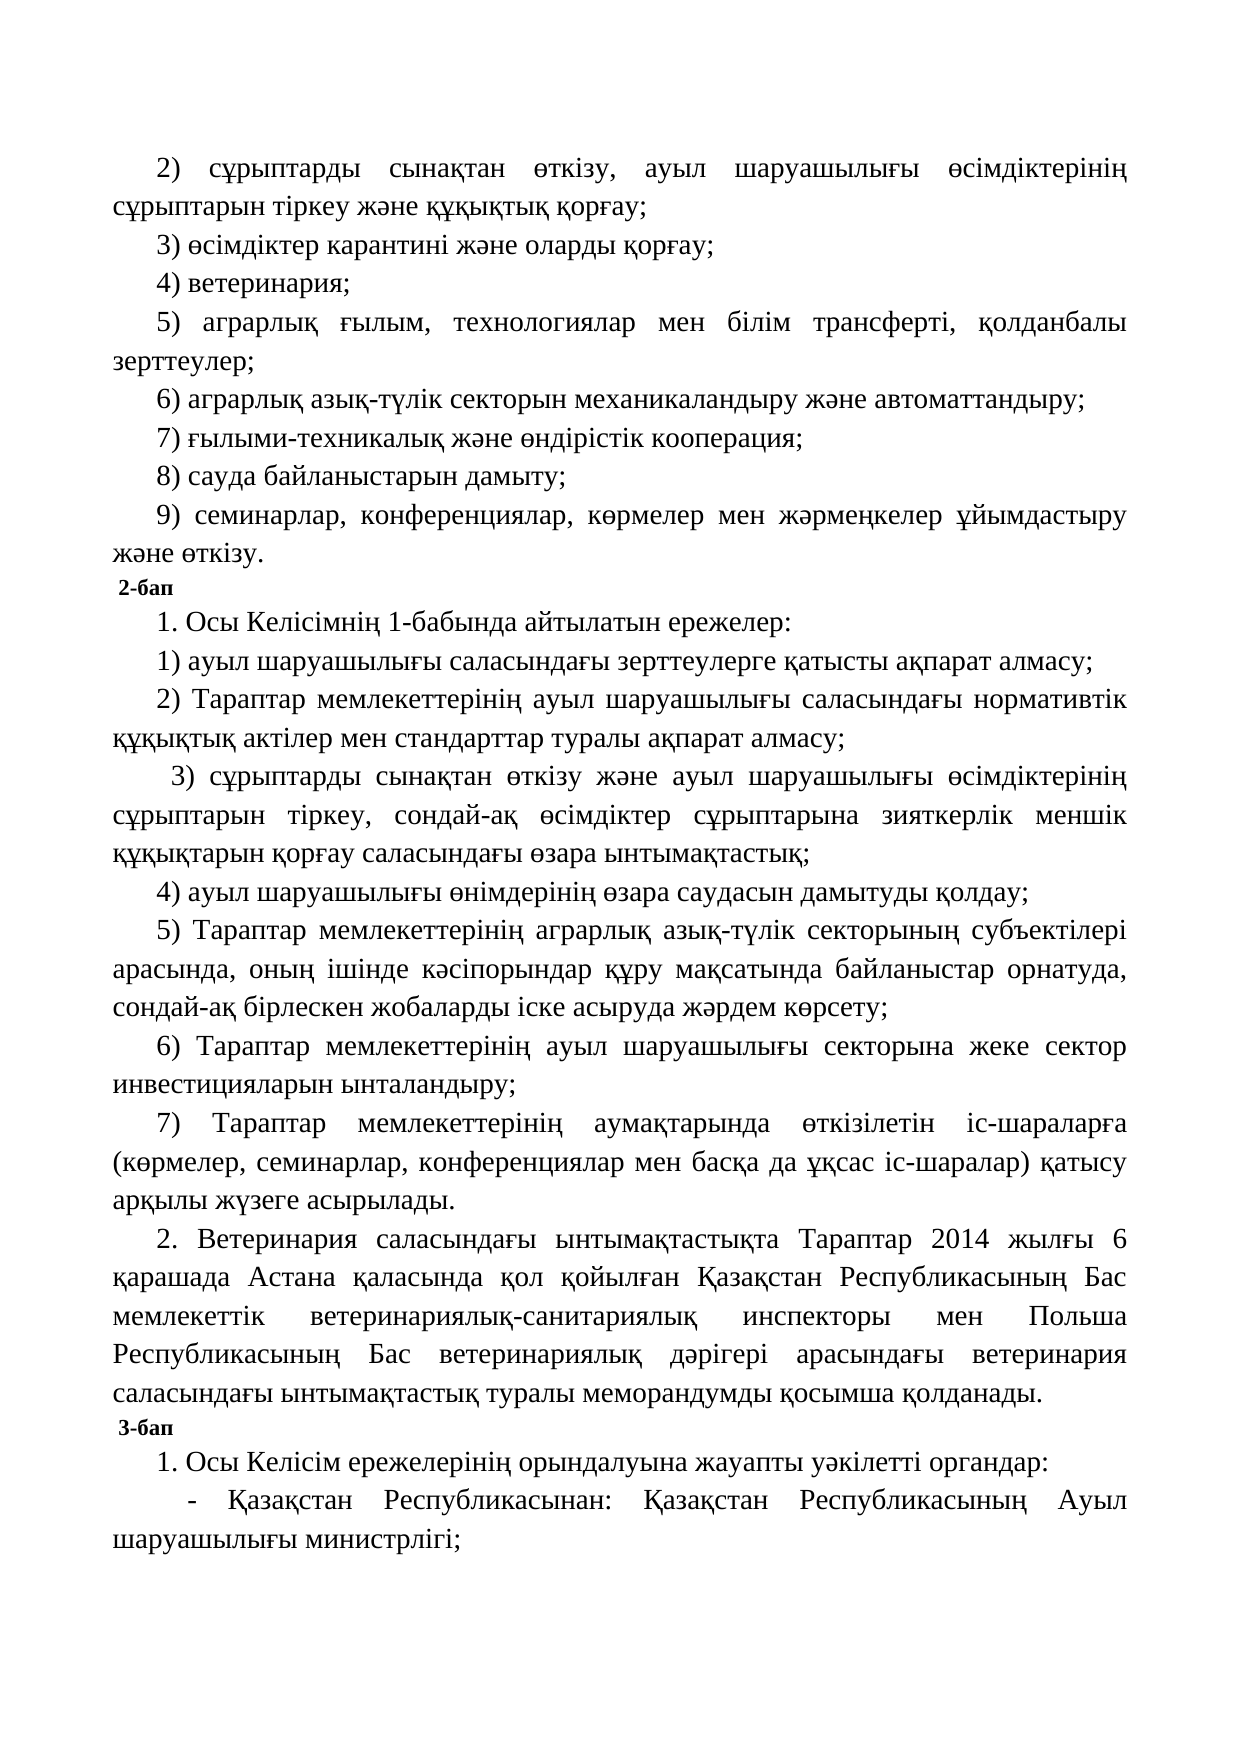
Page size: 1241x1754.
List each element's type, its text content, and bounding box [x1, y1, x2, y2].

text 6) Тараптар мемлекеттерінің ауыл шаруашылығы секторына жеке сектор инвестицияларын ынталандыру; [112, 1028, 1128, 1100]
text 4) ветеринария; [112, 266, 1128, 299]
text 1. Осы Келісімнің 1-бабында айтылатын ережелер: [112, 604, 1128, 638]
text 7) ғылыми-техникалық және өндірістік кооперация; [112, 420, 1128, 453]
text 2. Ветеринария саласындағы ынтымақтастықта Тараптар 2014 жылғы 6 қарашада Астана қаласында қол қойылған Қазақстан Республикасының Бас мемлекеттік ветеринариялық-санитариялық инспекторы мен Польша Республикасының Бас ветеринариялық дәрігері арасындағы ветеринария саласындағы ынтымақтастық туралы меморандумды қосымша қолданады. [112, 1221, 1128, 1408]
text 2) сұрыптарды сынақтан өткізу, ауыл шаруашылығы өсімдіктерінің сұрыптарын тіркеу және құқықтық қорғау; [112, 150, 1128, 222]
text 6) аграрлық азық-түлік секторын механикаландыру және автоматтандыру; [112, 381, 1128, 415]
text 3-бап [112, 1413, 1128, 1440]
text 1) ауыл шаруашылығы саласындағы зерттеулерге қатысты ақпарат алмасу; [112, 643, 1128, 676]
text 8) сауда байланыстарын дамыту; [112, 458, 1128, 492]
text 7) Тараптар мемлекеттерінің аумақтарында өткізілетін іс-шараларға (көрмелер, семинарлар, конференциялар мен басқа да ұқсас іс-шаралар) қатысу арқылы жүзеге асырылады. [112, 1105, 1128, 1216]
text 5) аграрлық ғылым, технологиялар мен білім трансферті, қолданбалы зерттеулер; [112, 304, 1128, 376]
text 1. Осы Келісім ережелерінің орындалуына жауапты уәкілетті органдар: [112, 1444, 1128, 1477]
text 2-бап [112, 574, 1128, 600]
text 9) семинарлар, конференциялар, көрмелер мен жәрмеңкелер ұйымдастыру және өткізу. [112, 497, 1128, 569]
text 3) өсімдіктер карантині және оларды қорғау; [112, 227, 1128, 261]
text 3) сұрыптарды сынақтан өткізу және ауыл шаруашылығы өсімдіктерінің сұрыптарын тіркеу, сондай-ақ өсімдіктер сұрыптарына зияткерлік меншік құқықтарын қорғау саласындағы өзара ынтымақтастық; [112, 758, 1128, 869]
text 2) Тараптар мемлекеттерінің ауыл шаруашылығы саласындағы нормативтік құқықтық актілер мен стандарттар туралы ақпарат алмасу; [112, 681, 1128, 753]
text - Қазақстан Республикасынан: Қазақстан Республикасының Ауыл шаруашылығы министрлігі; [112, 1482, 1128, 1554]
text 4) ауыл шаруашылығы өнімдерінің өзара саудасын дамытуды қолдау; [112, 874, 1128, 907]
text 5) Тараптар мемлекеттерінің аграрлық азық-түлік секторының субъектілері арасында, оның ішінде кәсіпорындар құру мақсатында байланыстар орнатуда, сондай-ақ бірлескен жобаларды іске асыруда жәрдем көрсету; [112, 912, 1128, 1023]
